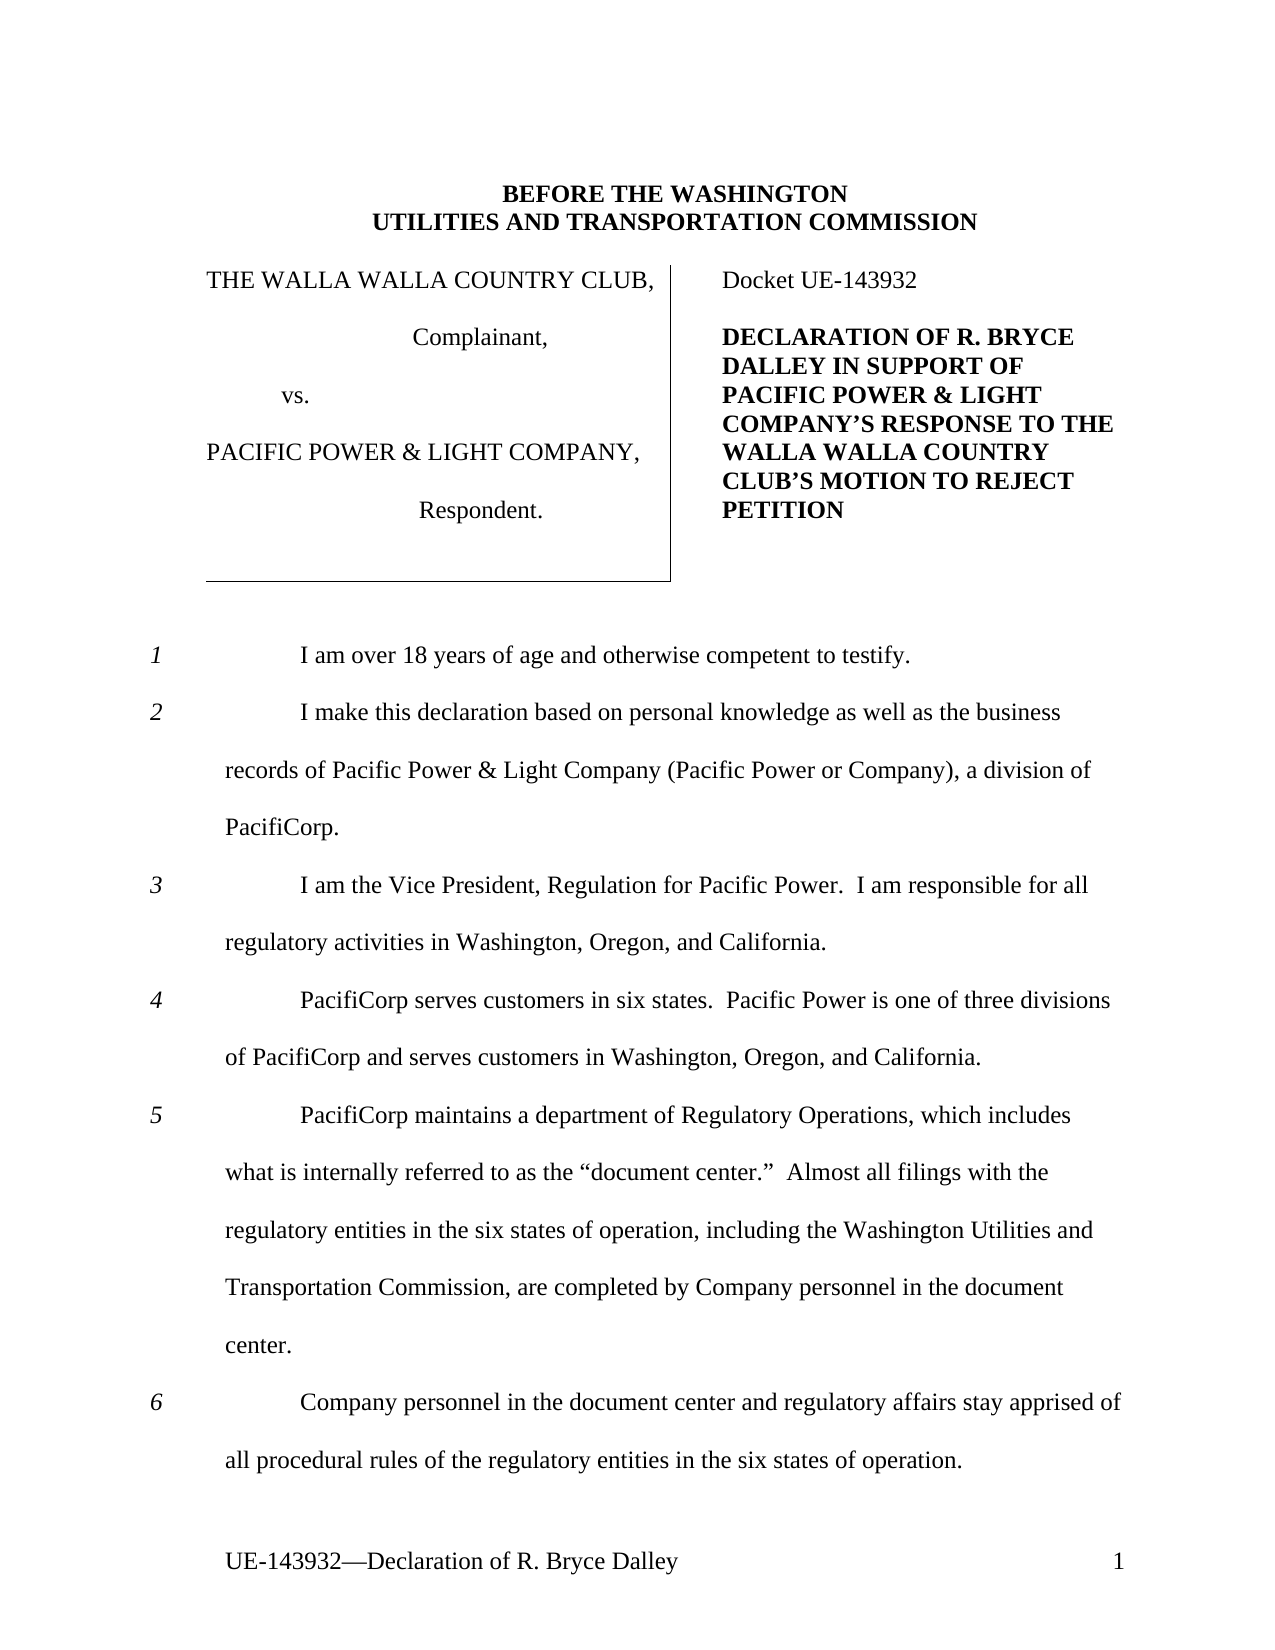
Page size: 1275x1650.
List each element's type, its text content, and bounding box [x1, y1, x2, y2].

table_header THE WALLA WALLA COUNTRY CLUB, Complainant, vs. PACIFIC POWER & LIGHT COMPANY, Respondent. [206, 265, 670, 581]
text 5 PacifiCorp maintains a department of Regulatory Operations, which includes what is internally referred to as the “document center.” Almost all filings with the regulatory entities in the six states of operation, including the Washington Utilities and Transportation Commission, are completed by Company personnel in the document center. [150, 1100, 1125, 1358]
table_header Docket UE-143932 DECLARATION OF R. BRYCE DALLEY IN SUPPORT OF PACIFIC POWER & LIGHT COMPANY’S RESPONSE TO THE WALLA WALLA COUNTRY CLUB’S MOTION TO REJECT PETITION [680, 265, 1125, 581]
text 6 Company personnel in the document center and regulatory affairs stay apprised of all procedural rules of the regulatory entities in the six states of operation. [150, 1387, 1125, 1473]
table_header [671, 265, 679, 581]
text UTILITIES AND TRANSPORTATION COMMISSION [225, 207, 1125, 236]
text 4 PacifiCorp serves customers in six states. Pacific Power is one of three divisions of PacifiCorp and serves customers in Washington, Oregon, and California. [150, 985, 1125, 1071]
text 1 I am over 18 years of age and otherwise competent to testify. [150, 640, 1125, 668]
text 2 I make this declaration based on personal knowledge as well as the business records of Pacific Power & Light Company (Pacific Power or Company), a division of PacifiCorp. [150, 697, 1125, 841]
text 3 I am the Vice President, Regulation for Pacific Power. I am responsible for all regulatory activities in Washington, Oregon, and California. [150, 870, 1125, 956]
text BEFORE THE WASHINGTON [225, 179, 1125, 207]
